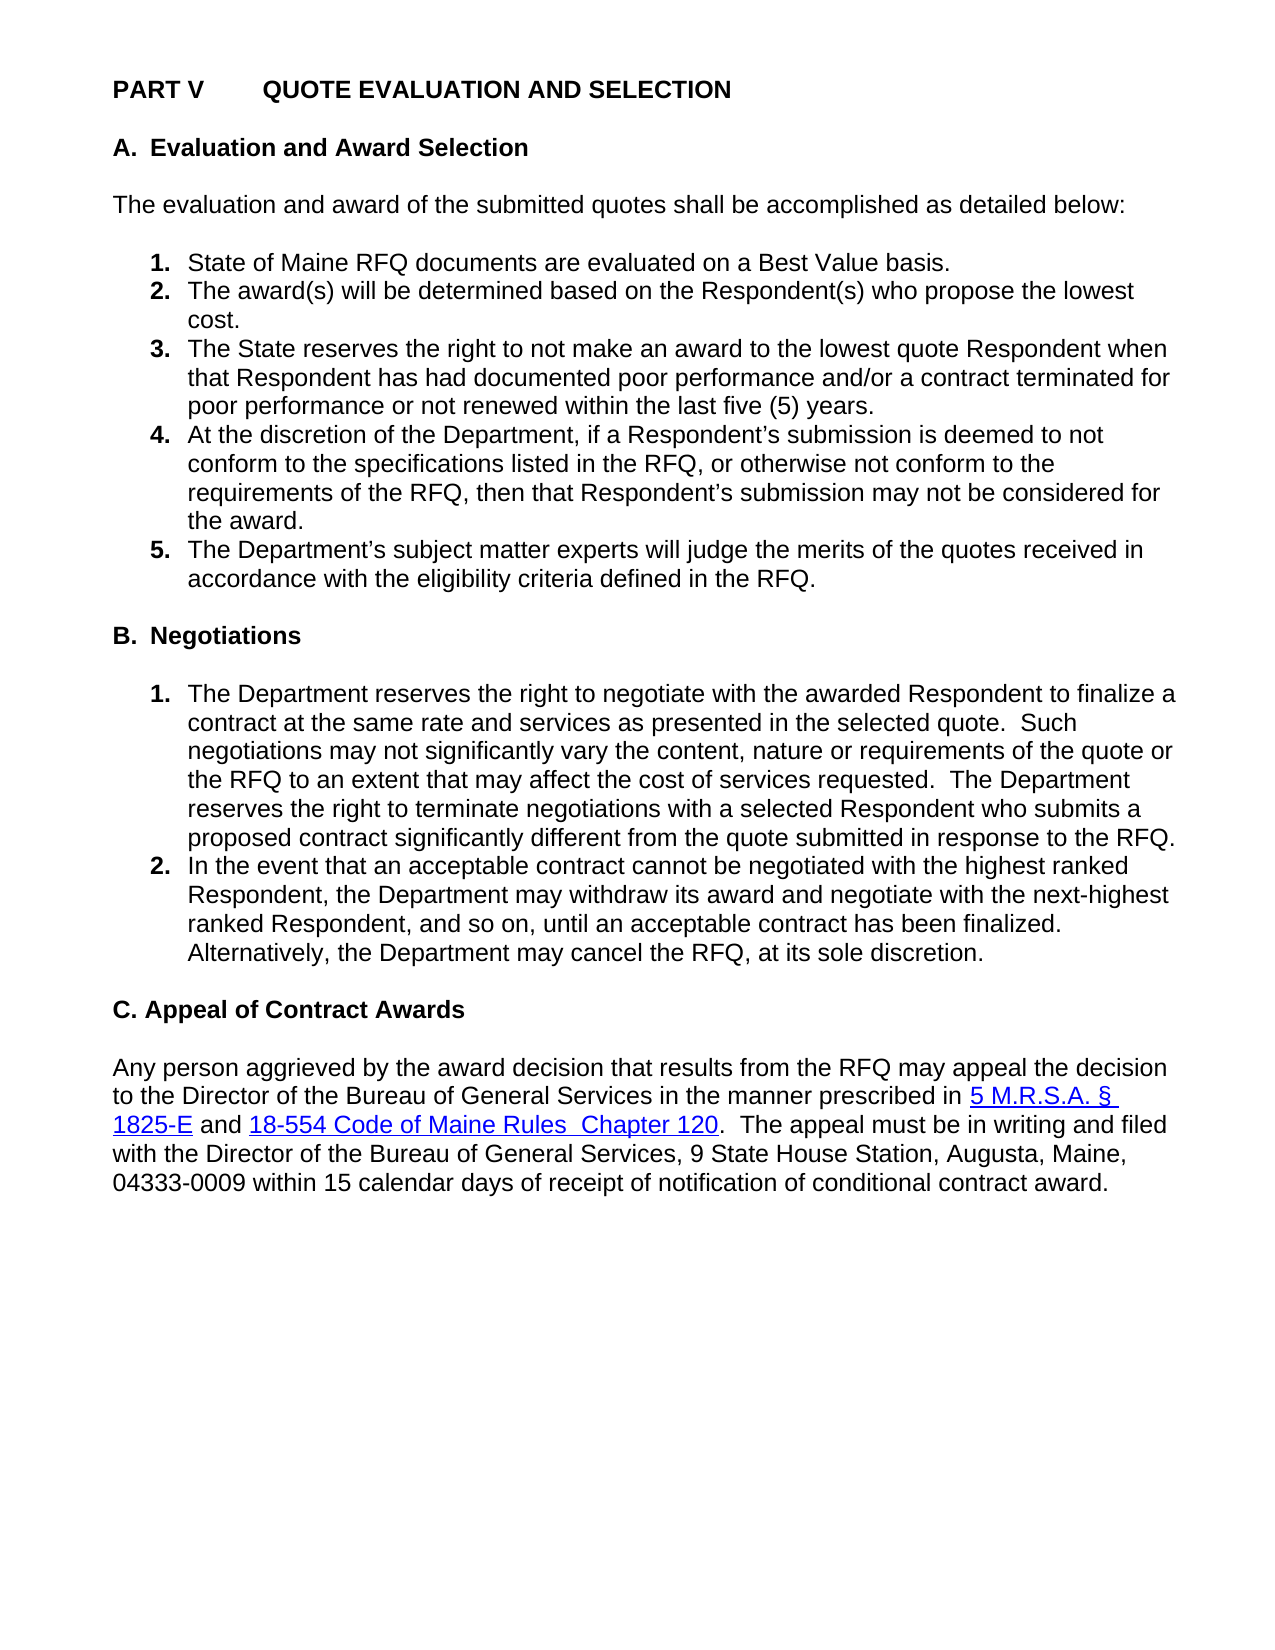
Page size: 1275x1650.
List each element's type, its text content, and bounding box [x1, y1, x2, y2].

list The State reserves the right to not make an award to the lowest quote Respondent when that Respondent has had documented poor performance and/or a contract terminated for poor performance or not renewed within the last five (5) years. [150, 334, 1181, 420]
text C. Appeal of Contract Awards [112, 995, 1181, 1024]
list At the discretion of the Department, if a Respondent’s submission is deemed to not conform to the specifications listed in the RFQ, or otherwise not conform to the requirements of the RFQ, then that Respondent’s submission may not be considered for the award. [150, 420, 1181, 535]
list Negotiations [112, 621, 1181, 650]
list The Department’s subject matter experts will judge the merits of the quotes received in accordance with the eligibility criteria defined in the RFQ. [150, 535, 1181, 592]
list The award(s) will be determined based on the Respondent(s) who propose the lowest cost. [150, 276, 1181, 334]
list State of Maine RFQ documents are evaluated on a Best Value basis. [150, 247, 1181, 276]
list Evaluation and Award Selection [112, 132, 1181, 161]
list The Department reserves the right to negotiate with the awarded Respondent to finalize a contract at the same rate and services as presented in the selected quote. Such negotiations may not significantly vary the content, nature or requirements of the quote or the RFQ to an extent that may affect the cost of services requested. The Department reserves the right to terminate negotiations with a selected Respondent who submits a proposed contract significantly different from the quote submitted in response to the RFQ. [150, 679, 1181, 851]
list In the event that an acceptable contract cannot be negotiated with the highest ranked Respondent, the Department may withdraw its award and negotiate with the next-highest ranked Respondent, and so on, until an acceptable contract has been finalized. Alternatively, the Department may cancel the RFQ, at its sole discretion. [150, 851, 1181, 966]
subtitle PART V QUOTE EVALUATION AND SELECTION [112, 75, 1181, 104]
text Any person aggrieved by the award decision that results from the RFQ may appeal the decision to the Director of the Bureau of General Services in the manner prescribed in 5 M.R.S.A. § 1825-E and 18-554 Code of Maine Rules Chapter 120. The appeal must be in writing and filed with the Director of the Bureau of General Services, 9 State House Station, Augusta, Maine, 04333-0009 within 15 calendar days of receipt of notification of conditional contract award. [112, 1052, 1181, 1196]
text The evaluation and award of the submitted quotes shall be accomplished as detailed below: [112, 190, 1181, 219]
